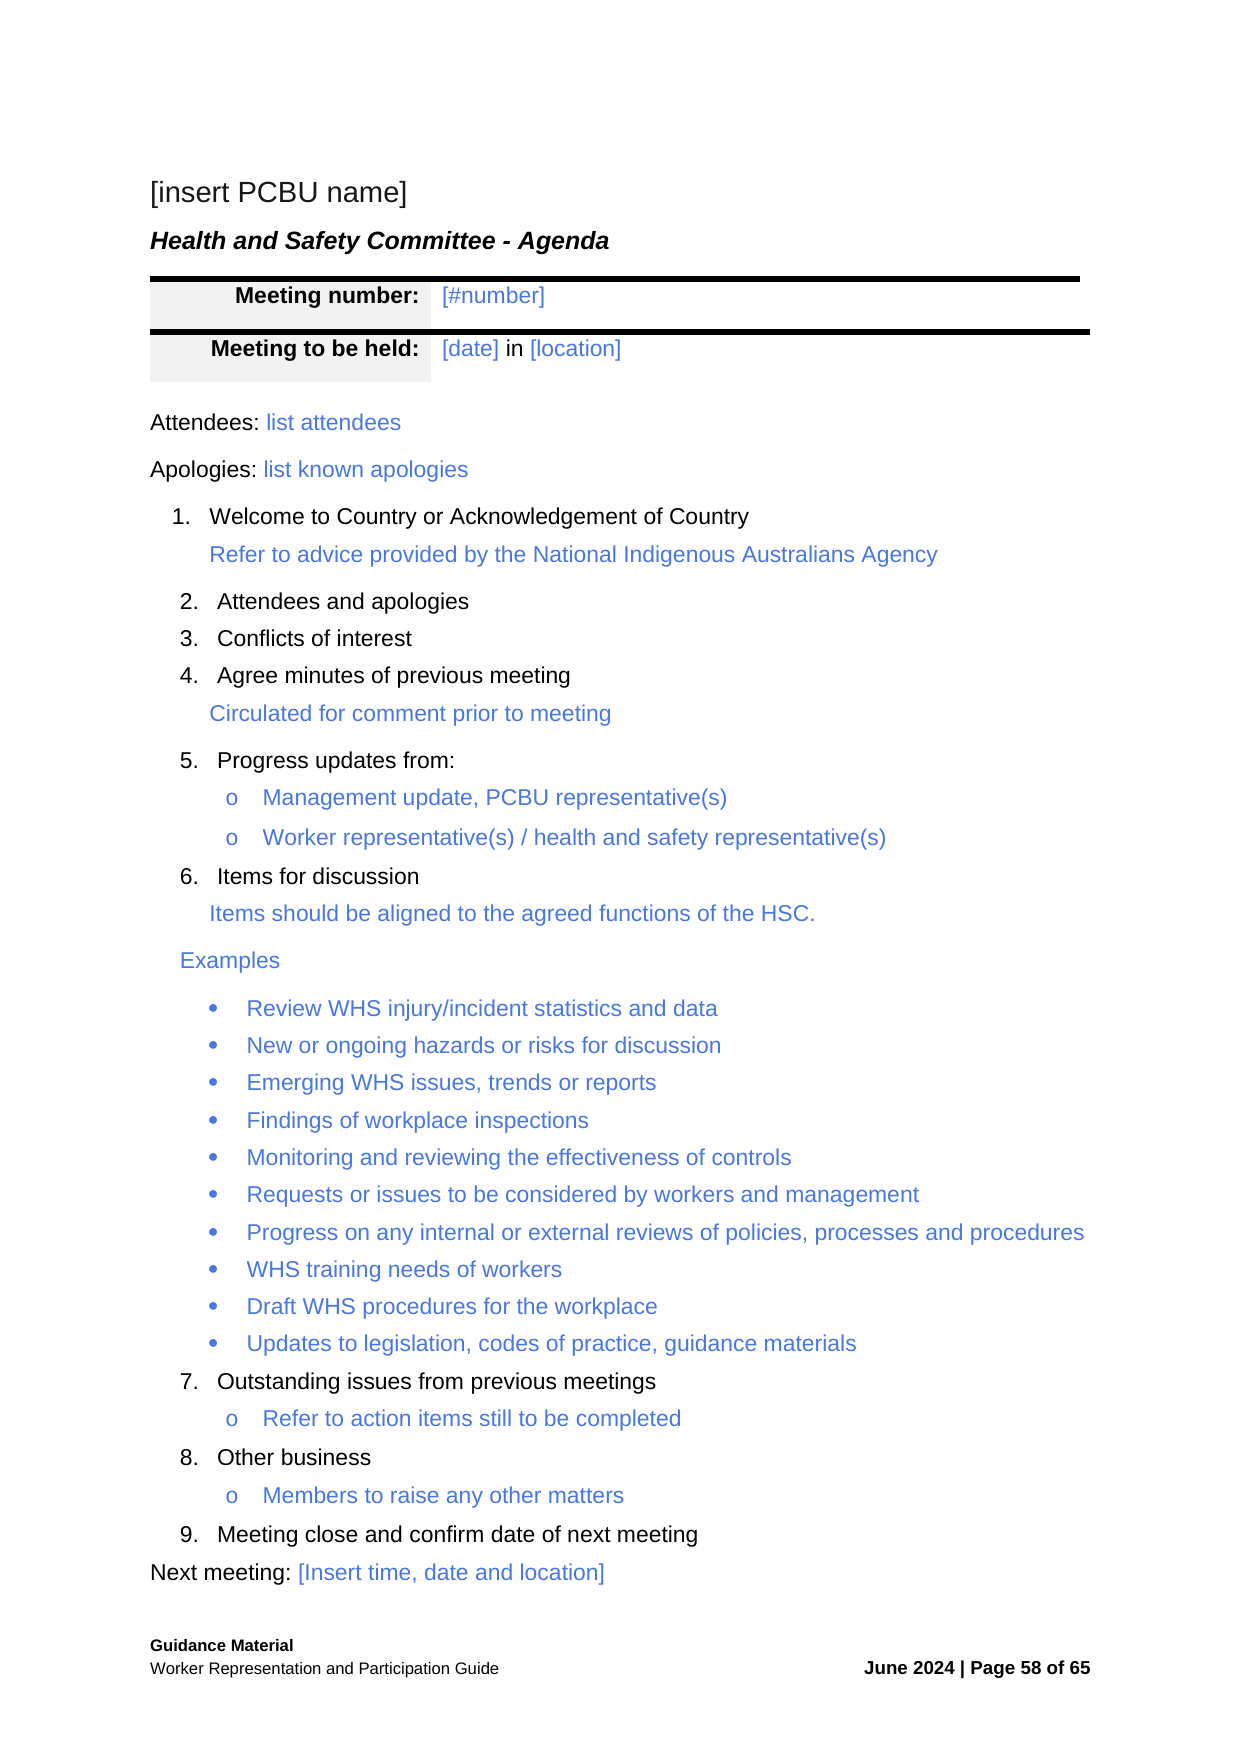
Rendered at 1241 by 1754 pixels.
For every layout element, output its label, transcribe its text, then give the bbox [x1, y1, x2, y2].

table_cell [date] in [location] [431, 335, 1090, 382]
list Attendees and apologies [179, 588, 1090, 614]
list Monitoring and reviewing the effectiveness of controls [209, 1144, 1090, 1170]
subtitle Health and Safety Committee - Agenda [150, 226, 1090, 255]
list Meeting close and confirm date of next meeting [179, 1521, 1090, 1547]
list Outstanding issues from previous meetings [179, 1368, 1090, 1394]
text Circulated for comment prior to meeting [209, 699, 1090, 726]
list Progress on any internal or external reviews of policies, processes and procedures [209, 1218, 1090, 1245]
list Findings of workplace inspections [209, 1107, 1090, 1133]
list Review WHS injury/incident statistics and data [209, 995, 1090, 1021]
list Management update, PCBU representative(s) [225, 784, 1090, 812]
list Items for discussion [179, 863, 1090, 889]
list Updates to legislation, codes of practice, guidance materials [209, 1330, 1090, 1357]
list Draft WHS procedures for the workplace [209, 1293, 1090, 1319]
text Next meeting: [Insert time, date and location] [150, 1558, 1090, 1585]
subtitle [insert PCBU name] [150, 175, 1090, 208]
list WHS training needs of workers [209, 1256, 1090, 1282]
list Progress updates from: [179, 747, 1090, 773]
text Examples [179, 947, 1090, 974]
list Welcome to Country or Acknowledgement of Country [172, 503, 1090, 529]
text Apologies: list known apologies [150, 456, 1090, 482]
list New or ongoing hazards or risks for discussion [209, 1032, 1090, 1058]
list Conflicts of interest [179, 625, 1090, 651]
table_cell Meeting to be held: [150, 335, 431, 382]
table_header Meeting number: [150, 282, 431, 329]
list Other business [179, 1444, 1090, 1471]
list Refer to action items still to be completed [225, 1405, 1090, 1433]
list Agree minutes of previous meeting [179, 662, 1090, 689]
list Requests or issues to be considered by workers and management [209, 1181, 1090, 1207]
text Items should be aligned to the agreed functions of the HSC. [209, 900, 1090, 927]
text Refer to advice provided by the National Indigenous Australians Agency [209, 541, 1090, 567]
text Attendees: list attendees [150, 382, 1090, 435]
list Emerging WHS issues, trends or reports [209, 1069, 1090, 1096]
table_header [#number] [431, 282, 1080, 329]
list Worker representative(s) / health and safety representative(s) [225, 823, 1090, 852]
list Members to raise any other matters [225, 1482, 1090, 1510]
